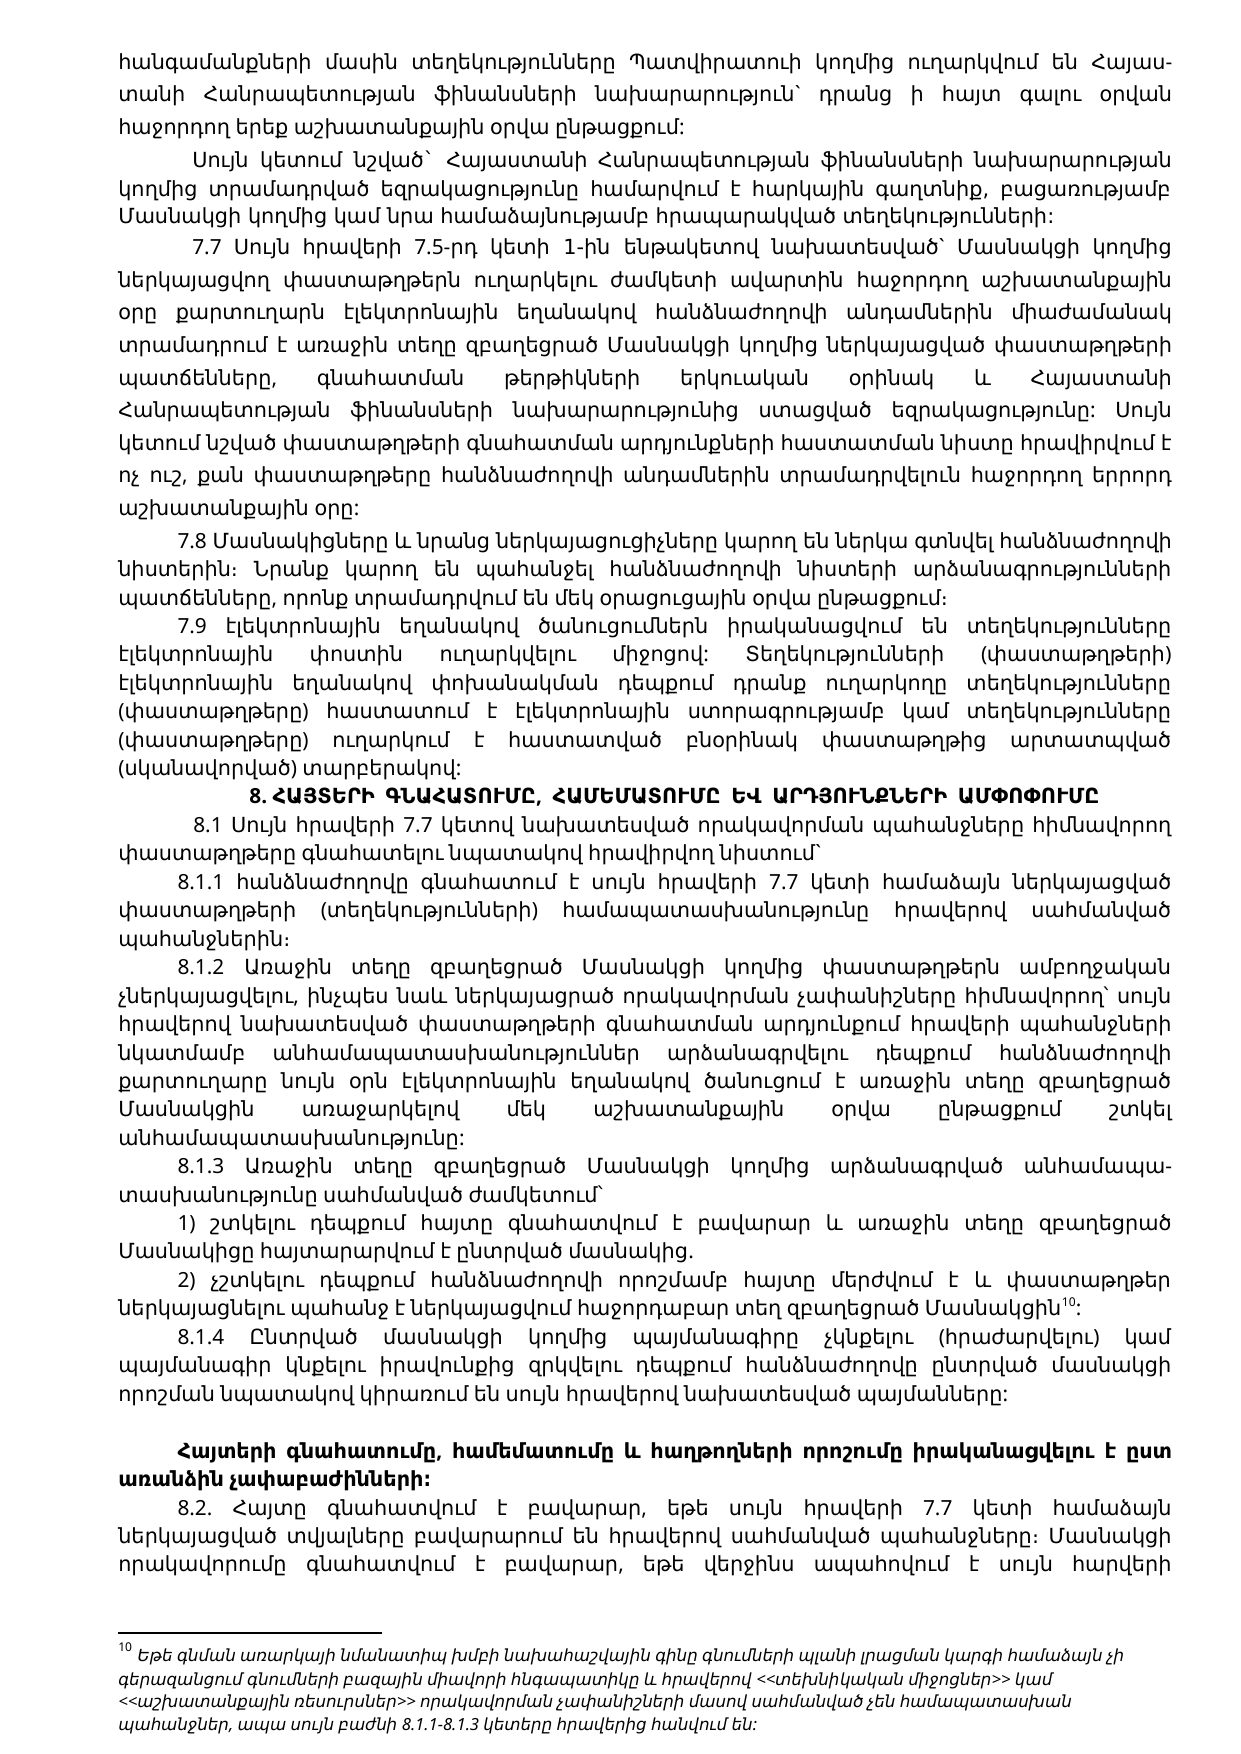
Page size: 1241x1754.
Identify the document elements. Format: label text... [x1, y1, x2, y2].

text 7.9 էլեկտրոնային եղանակով ծանուցումներն իրականացվում են տեղեկությունները էլեկտրոնային փոստին ուղարկվելու միջոցով: Տեղեկությունների (փաստաթղթերի) էլեկտրոնային եղանակով փոխանակման դեպքում դրանք ուղարկողը տեղեկությունները (փաստաթղթերը) հաստատում է էլեկտրոնային ստորագրությամբ կամ տեղեկությունները (փաստաթղթերը) ուղարկում է հաստատված բնօրինակ փաստաթղթից արտատպված (սկանավորված) տարբերակով: [118, 611, 1172, 782]
text 7.7 Սույն հրավերի 7.5-րդ կետի 1-ին ենթակետով նախատեսված` Մասնակցի կողմից ներկայացվող փաստաթղթերն ուղարկելու ժամկետի ավարտին հաջորդող աշխատանքային օրը քարտուղարն էլեկտրոնային եղանակով հանձնաժողովի անդամներին միաժամանակ տրամադրում է առաջին տեղը զբաղեցրած Մասնակցի կողմից ներկայացված փաստաթղթերի պատճենները, գնահատման թերթիկների երկուական օրինակ և Հայաստանի Հանրապետության ֆինանսների նախարարությունից ստացված եզրակացությունը: Սույն կետում նշված փաստաթղթերի գնահատման արդյունքների հաստատման նիստը հրավիրվում է ոչ ուշ, քան փաստաթղթերը հանձնաժողովի անդամներին տրամադրվելուն հաջորդող երրորդ աշխատանքային օրը: [118, 232, 1172, 522]
text 8.1.4 Ընտրված մասնակցի կողմից պայմանագիրը չկնքելու (հրաժարվելու) կամ պայմանագիր կնքելու իրավունքից զրկվելու դեպքում հանձնաժողովը ընտրված մասնակցի որոշման նպատակով կիրառում են սույն հրավերով նախատեսված պայմանները: [118, 1322, 1172, 1407]
text Հայտերի գնահատումը, համեմատումը և հաղթողների որոշումը իրականացվելու է ըստ առանձին չափաբաժինների։ [118, 1436, 1172, 1493]
text 8.1.1 հանձնաժողովը գնահատում է սույն հրավերի 7.7 կետի համաձայն ներկայացված փաստաթղթերի (տեղեկությունների) համապատասխանությունը հրավերով սահմանված պահանջներին։ [118, 867, 1172, 952]
text Սույն կետում նշված` Հայաստանի Հանրապետության ֆինանսների նախարարության կողմից տրամադրված եզրակացությունը համարվում է հարկային գաղտնիք, բացառությամբ Մասնակցի կողմից կամ նրա համաձայնությամբ հրապարակված տեղեկությունների: [118, 145, 1172, 229]
text 8.1.3 Առաջին տեղը զբաղեցրած Մասնակցի կողմից արձանագրված անհամապատասխանությունը սահմանված ժամկետում՝ [118, 1151, 1172, 1208]
text 8. ՀԱՅՏԵՐԻ ԳՆԱՀԱՏՈՒՄԸ, ՀԱՄԵՄԱՏՈՒՄԸ ԵՎ ԱՐԴՅՈՒՆՔՆԵՐԻ ԱՄՓՈՓՈՒՄԸ [118, 782, 1172, 810]
text 8.1 Սույն հրավերի 7.7 կետով նախատեսված որակավորման պահանջները հիմնավորող փաստաթղթերը գնահատելու նպատակով հրավիրվող նիստում` [118, 810, 1172, 867]
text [118, 47, 1172, 141]
text 7.8 Մասնակիցները և նրանց ներկայացուցիչները կարող են ներկա գտնվել հանձնաժողովի նիստերին։ Նրանք կարող են պահանջել հանձնաժողովի նիստերի արձանագրությունների պատճենները, որոնք տրամադրվում են մեկ օրացուցային օրվա ընթացքում։ [118, 526, 1172, 611]
text 1) շտկելու դեպքում հայտը գնահատվում է բավարար և առաջին տեղը զբաղեցրած Մասնակիցը հայտարարվում է ընտրված մասնակից. [118, 1208, 1172, 1265]
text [118, 1493, 1172, 1578]
text 2) չշտկելու դեպքում հանձնաժողովի որոշմամբ հայտը մերժվում է և փաստաթղթեր ներկայացնելու պահանջ է ներկայացվում հաջորդաբար տեղ զբաղեցրած Մասնակցին: [118, 1265, 1172, 1322]
text 8.1.2 Առաջին տեղը զբաղեցրած Մասնակցի կողմից փաստաթղթերն ամբողջական չներկայացվելու, ինչպես նաև ներկայացրած որակավորման չափանիշները հիմնավորող՝ սույն հրավերով նախատեսված փաստաթղթերի գնահատման արդյունքում հրավերի պահանջների նկատմամբ անհամապատասխանություններ արձանագրվելու դեպքում հանձնաժողովի քարտուղարը նույն օրն էլեկտրոնային եղանակով ծանուցում է առաջին տեղը զբաղեցրած Մասնակցին առաջարկելով մեկ աշխատանքային օրվա ընթացքում շտկել անհամապատասխանությունը: [118, 952, 1172, 1151]
